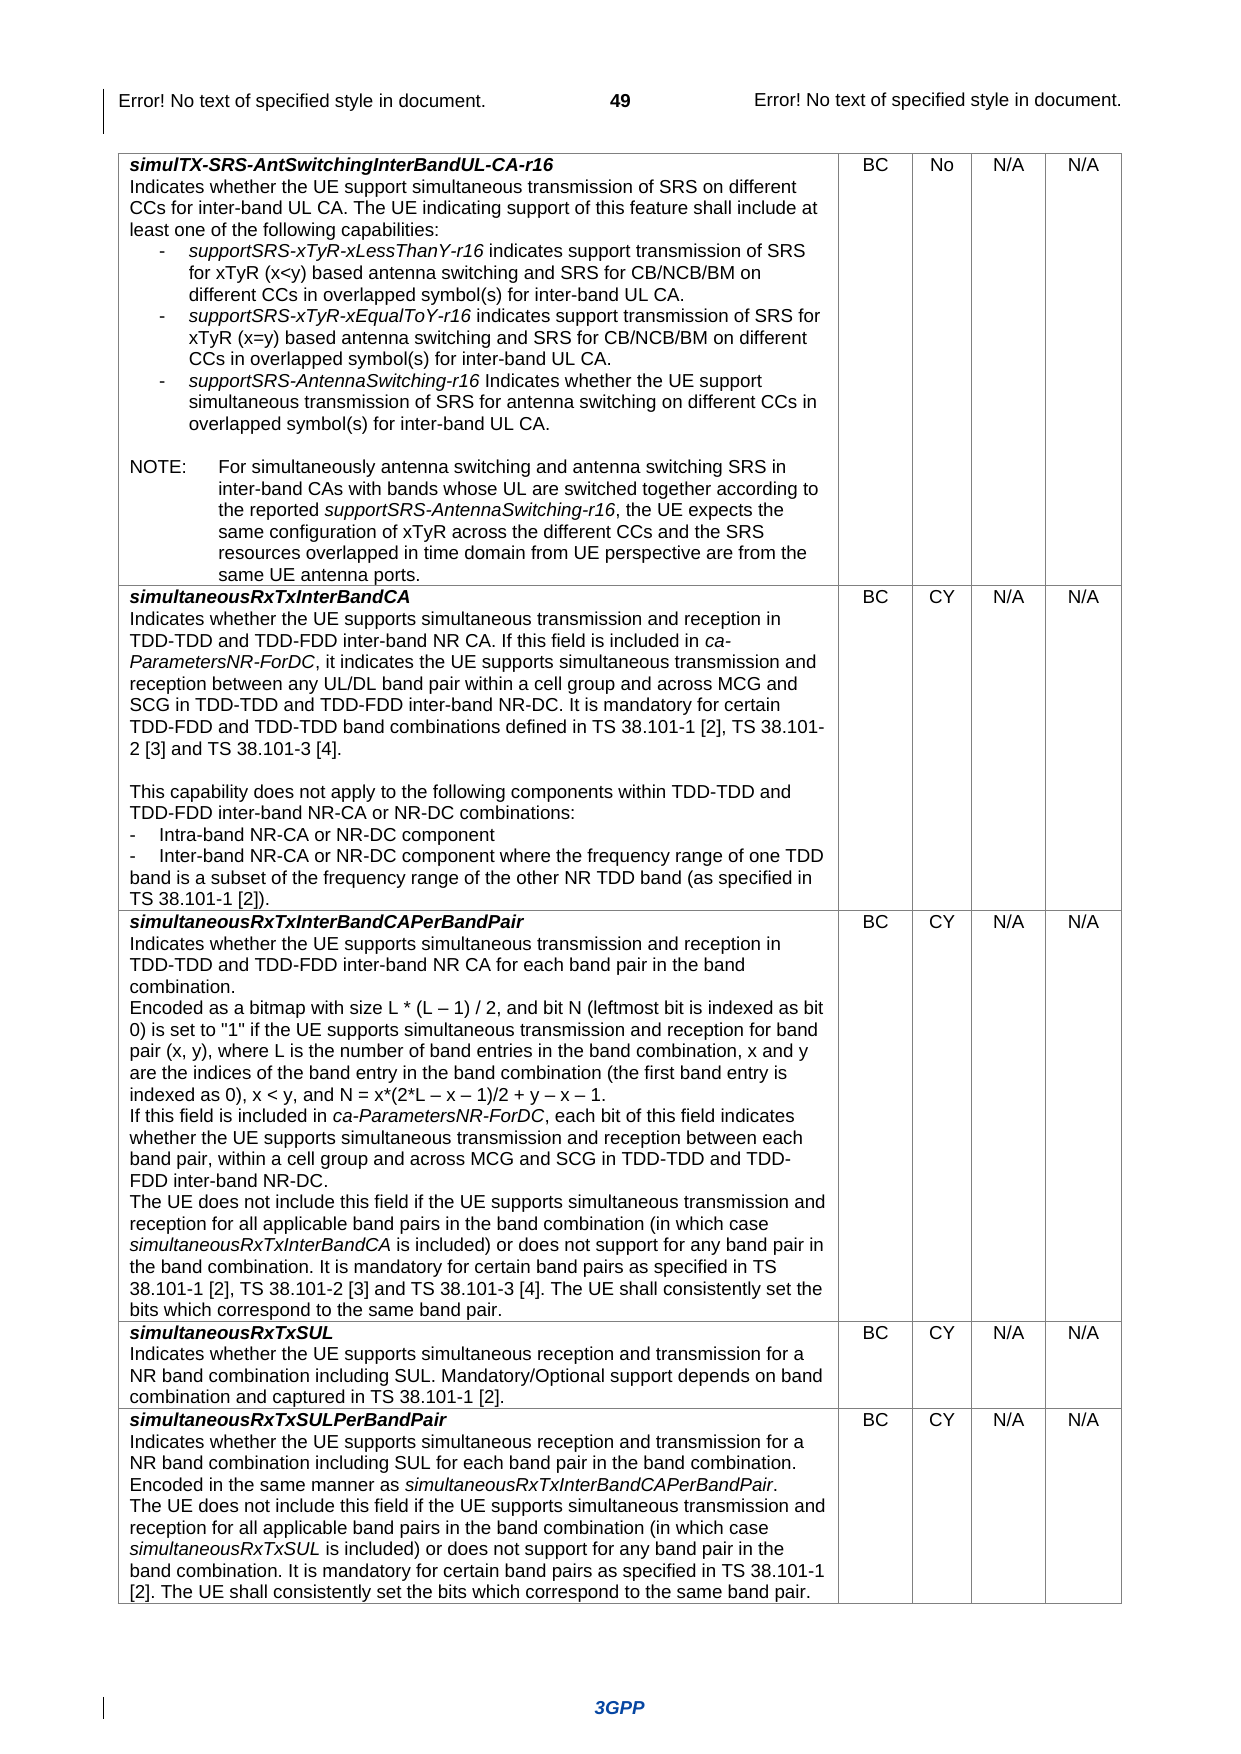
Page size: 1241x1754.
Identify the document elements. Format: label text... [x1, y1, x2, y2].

table_cell simultaneousRxTxInterBandCAPerBandPair Indicates whether the UE supports simultaneous transmission and reception in TDD-TDD and TDD-FDD inter-band NR CA for each band pair in the band combination. Encoded as a bitmap with size L * (L – 1) / 2, and bit N (leftmost bit is indexed as bit 0) is set to "1" if the UE supports simultaneous transmission and reception for band pair (x, y), where L is the number of band entries in the band combination, x and y are the indices of the band entry in the band combination (the first band entry is indexed as 0), x < y, and N = x*(2*L – x – 1)/2 + y – x – 1. If this field is included in ca-ParametersNR-ForDC, each bit of this field indicates whether the UE supports simultaneous transmission and reception between each band pair, within a cell group and across MCG and SCG in TDD-TDD and TDD-FDD inter-band NR-DC. The UE does not include this field if the UE supports simultaneous transmission and reception for all applicable band pairs in the band combination (in which case simultaneousRxTxInterBandCA is included) or does not support for any band pair in the band combination. It is mandatory for certain band pairs as specified in TS 38.101-1 [2], TS 38.101-2 [3] and TS 38.101-3 [4]. The UE shall consistently set the bits which correspond to the same band pair. [119, 911, 838, 1321]
table_cell simulTX-SRS-AntSwitchingInterBandUL-CA-r16 Indicates whether the UE support simultaneous transmission of SRS on different CCs for inter-band UL CA. The UE indicating support of this feature shall include at least one of the following capabilities: - supportSRS-xTyR-xLessThanY-r16 indicates support transmission of SRS for xTyR (x<y) based antenna switching and SRS for CB/NCB/BM on different CCs in overlapped symbol(s) for inter-band UL CA. - supportSRS-xTyR-xEqualToY-r16 indicates support transmission of SRS for xTyR (x=y) based antenna switching and SRS for CB/NCB/BM on different CCs in overlapped symbol(s) for inter-band UL CA. - supportSRS-AntennaSwitching-r16 Indicates whether the UE support simultaneous transmission of SRS for antenna switching on different CCs in overlapped symbol(s) for inter-band UL CA. NOTE: For simultaneously antenna switching and antenna switching SRS in inter-band CAs with bands whose UL are switched together according to the reported supportSRS-AntennaSwitching-r16, the UE expects the same configuration of xTyR across the different CCs and the SRS resources overlapped in time domain from UE perspective are from the same UE antenna ports. [119, 154, 838, 585]
table_cell N/A [972, 1322, 1045, 1408]
table_cell N/A [1046, 1409, 1121, 1603]
table_cell N/A [1046, 911, 1121, 1321]
table_cell N/A [972, 1409, 1045, 1603]
table_cell BC [839, 586, 912, 910]
table_cell BC [839, 1322, 912, 1408]
table_cell N/A [972, 586, 1045, 910]
table_cell CY [913, 586, 971, 910]
table_cell N/A [1046, 586, 1121, 910]
table_cell simultaneousRxTxSULPerBandPair Indicates whether the UE supports simultaneous reception and transmission for a NR band combination including SUL for each band pair in the band combination. Encoded in the same manner as simultaneousRxTxInterBandCAPerBandPair. The UE does not include this field if the UE supports simultaneous transmission and reception for all applicable band pairs in the band combination (in which case simultaneousRxTxSUL is included) or does not support for any band pair in the band combination. It is mandatory for certain band pairs as specified in TS 38.101-1 [2]. The UE shall consistently set the bits which correspond to the same band pair. [119, 1409, 838, 1603]
table_cell BC [839, 154, 912, 585]
table_cell CY [913, 911, 971, 1321]
table_cell CY [913, 1322, 971, 1408]
table_cell N/A [1046, 154, 1121, 585]
table_cell CY [913, 1409, 971, 1603]
table_cell No [913, 154, 971, 585]
table_cell N/A [972, 154, 1045, 585]
table_cell N/A [972, 911, 1045, 1321]
table_cell simultaneousRxTxSUL Indicates whether the UE supports simultaneous reception and transmission for a NR band combination including SUL. Mandatory/Optional support depends on band combination and captured in TS 38.101-1 [2]. [119, 1322, 838, 1408]
table_cell BC [839, 911, 912, 1321]
table_cell BC [839, 1409, 912, 1603]
table_cell N/A [1046, 1322, 1121, 1408]
table_cell simultaneousRxTxInterBandCA Indicates whether the UE supports simultaneous transmission and reception in TDD-TDD and TDD-FDD inter-band NR CA. If this field is included in ca-ParametersNR-ForDC, it indicates the UE supports simultaneous transmission and reception between any UL/DL band pair within a cell group and across MCG and SCG in TDD-TDD and TDD-FDD inter-band NR-DC. It is mandatory for certain TDD-FDD and TDD-TDD band combinations defined in TS 38.101-1 [2], TS 38.101-2 [3] and TS 38.101-3 [4]. This capability does not apply to the following components within TDD-TDD and TDD-FDD inter-band NR-CA or NR-DC combinations: - Intra-band NR-CA or NR-DC component - Inter-band NR-CA or NR-DC component where the frequency range of one TDD band is a subset of the frequency range of the other NR TDD band (as specified in TS 38.101-1 [2]). [119, 586, 838, 910]
